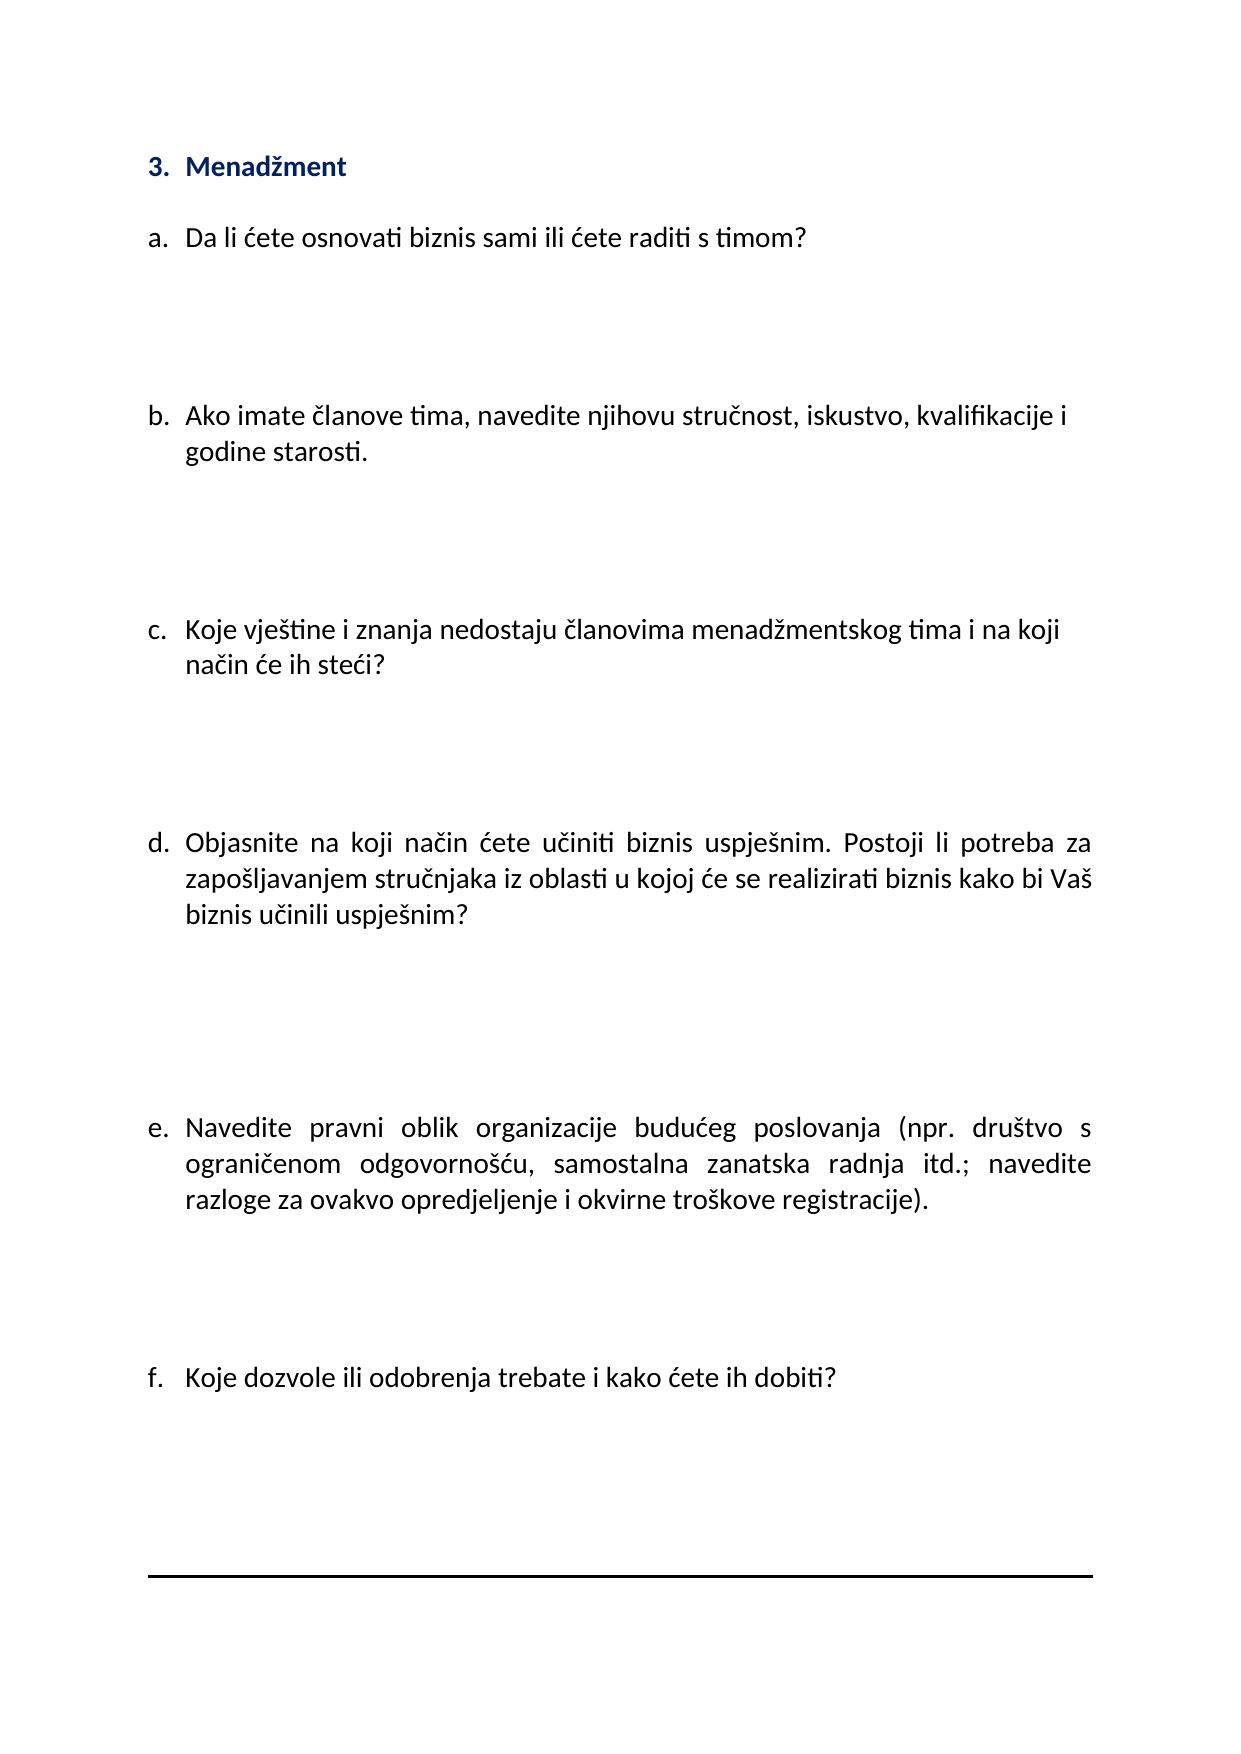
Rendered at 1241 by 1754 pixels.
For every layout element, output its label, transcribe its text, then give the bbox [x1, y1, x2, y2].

list Koje dozvole ili odobrenja trebate i kako ćete ih dobiti? [148, 1359, 1093, 1394]
list Ako imate članove tima, navedite njihovu stručnost, iskustvo, kvalifikacije i godine starosti. [148, 397, 1093, 468]
list Menadžment [148, 148, 1093, 183]
list Navedite pravni oblik organizacije budućeg poslovanja (npr. društvo s ograničenom odgovornošću, samostalna zanatska radnja itd.; navedite razloge za ovakvo opredjeljenje i okvirne troškove registracije). [148, 1109, 1093, 1216]
list Objasnite na koji način ćete učiniti biznis uspješnim. Postoji li potreba za zapošljavanjem stručnjaka iz oblasti u kojoj će se realizirati biznis kako bi Vaš biznis učinili uspješnim? [148, 824, 1093, 931]
list Da li ćete osnovati biznis sami ili ćete raditi s timom? [148, 219, 1093, 254]
list Koje vještine i znanja nedostaju članovima menadžmentskog tima i na koji način će ih steći? [148, 611, 1093, 682]
